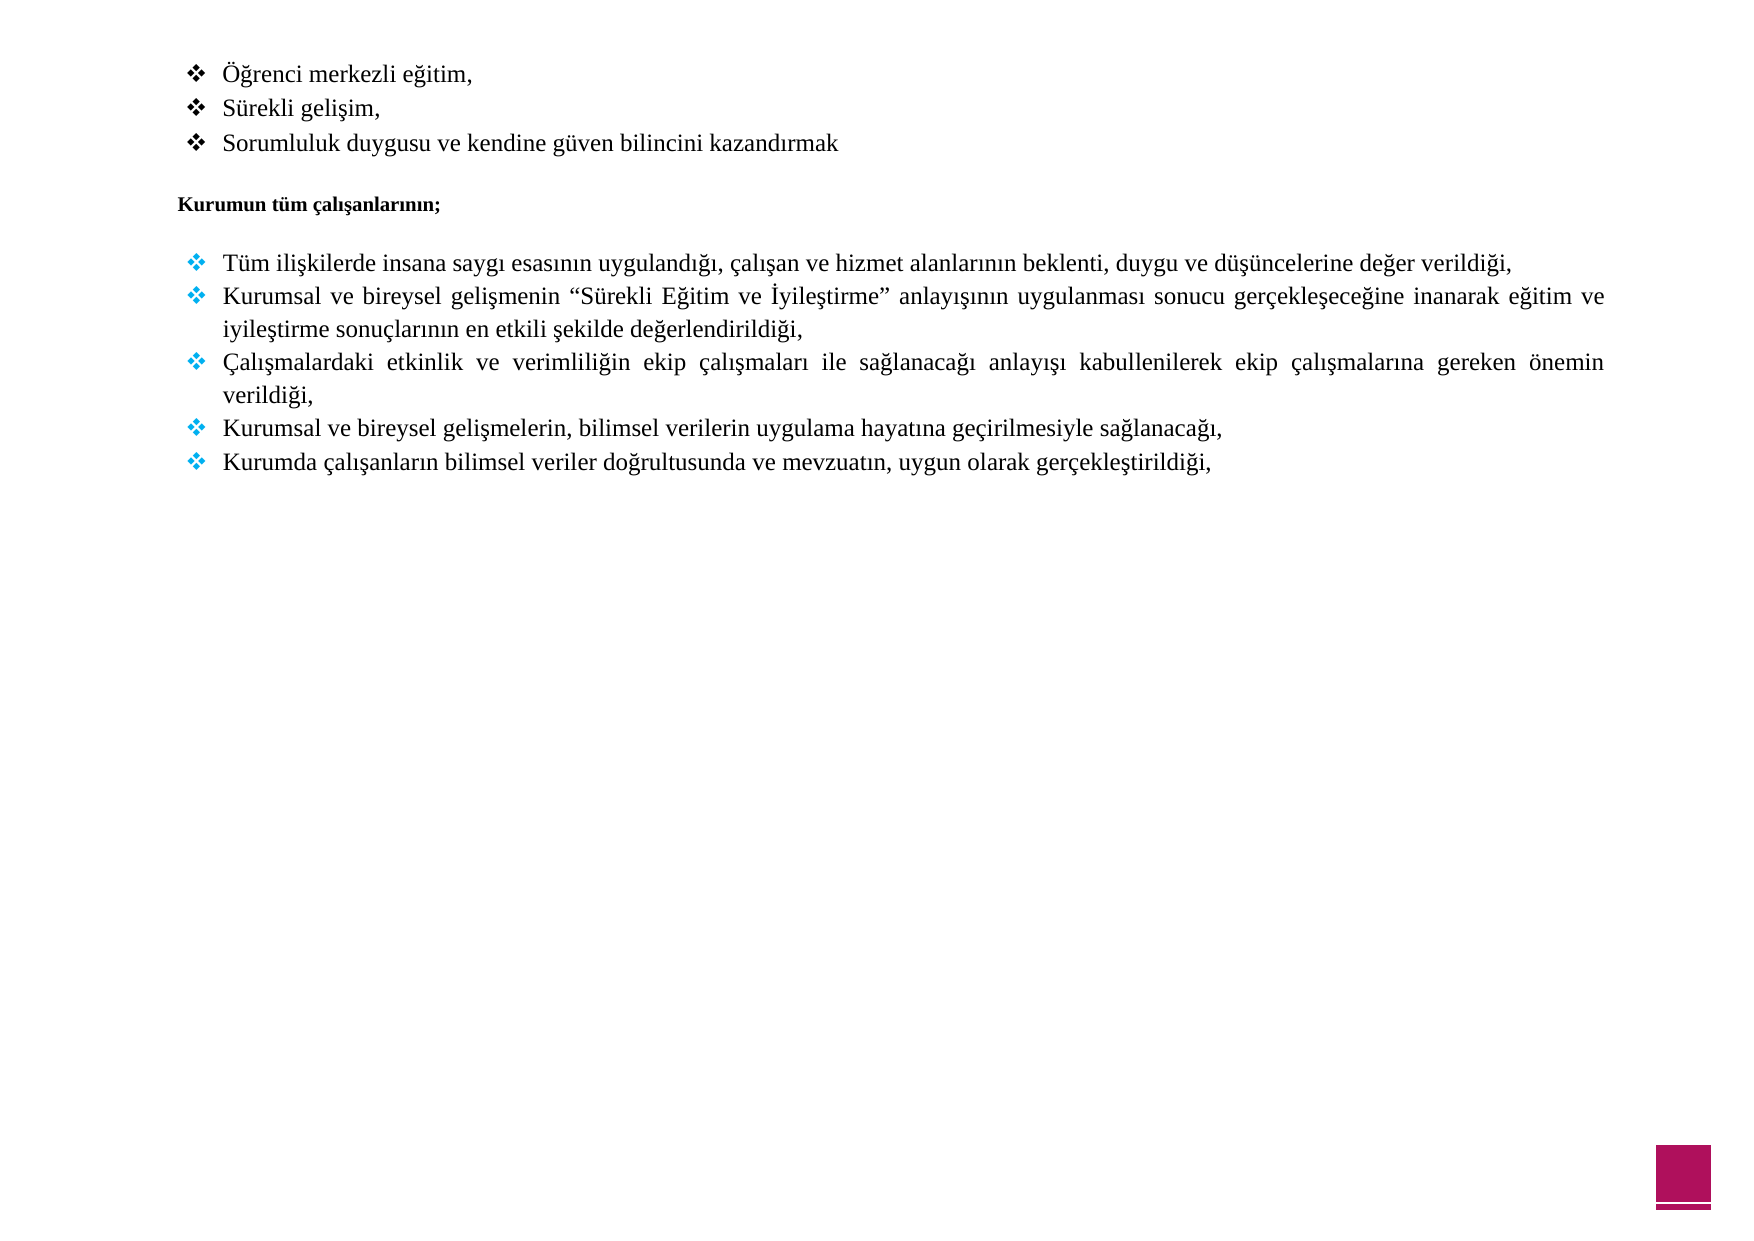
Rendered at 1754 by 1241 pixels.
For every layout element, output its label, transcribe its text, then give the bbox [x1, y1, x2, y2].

list Kurumun tüm çalışanlarının; [177, 192, 1606, 216]
list Tüm ilişkilerde insana saygı esasının uygulandığı, çalışan ve hizmet alanlarının beklenti, duygu ve düşüncelerine değer verildiği, [185, 248, 1606, 277]
list Kurumda çalışanların bilimsel veriler doğrultusunda ve mevzuatın, uygun olarak gerçekleştirildiği, [185, 447, 1606, 475]
list Kurumsal ve bireysel gelişmelerin, bilimsel verilerin uygulama hayatına geçirilmesiyle sağlanacağı, [185, 413, 1606, 442]
list Çalışmalardaki etkinlik ve verimliliğin ekip çalışmaları ile sağlanacağı anlayışı kabullenilerek ekip çalışmalarına gereken önemin verildiği, [185, 347, 1606, 409]
list Sürekli gelişim, [185, 93, 1606, 122]
list Sorumluluk duygusu ve kendine güven bilincini kazandırmak [185, 128, 1606, 157]
list Kurumsal ve bireysel gelişmenin “Sürekli Eğitim ve İyileştirme” anlayışının uygulanması sonucu gerçekleşeceğine inanarak eğitim ve iyileştirme sonuçlarının en etkili şekilde değerlendirildiği, [185, 281, 1606, 343]
list Öğrenci merkezli eğitim, [185, 59, 1606, 88]
